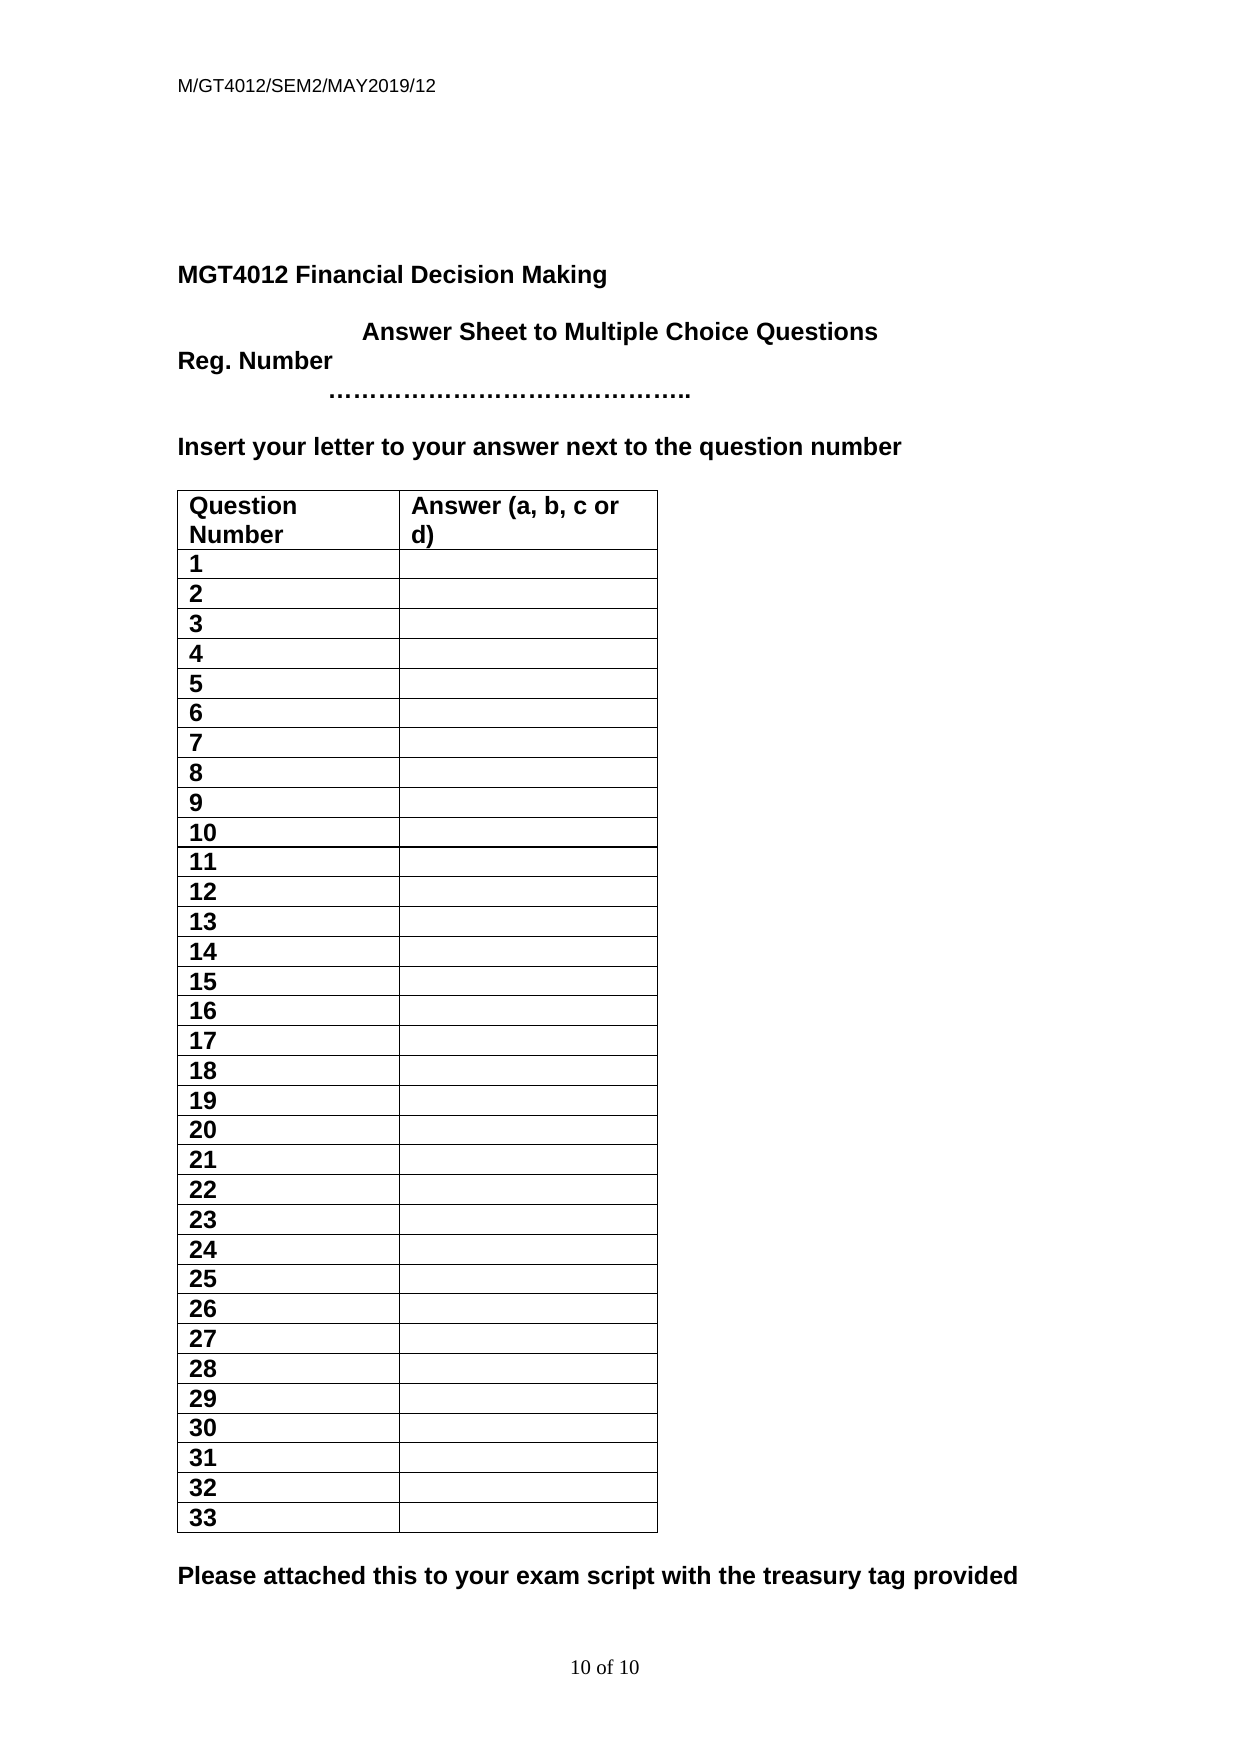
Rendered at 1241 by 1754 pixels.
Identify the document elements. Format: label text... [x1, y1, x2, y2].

table_cell [400, 1056, 657, 1085]
table_cell [400, 937, 657, 966]
table_header Question Number [178, 491, 399, 548]
text Insert your letter to your answer next to the question number [177, 432, 1063, 461]
table_cell 16 [178, 996, 399, 1025]
table_cell [400, 1145, 657, 1174]
table_cell 9 [178, 788, 399, 817]
table_cell 21 [178, 1145, 399, 1174]
table_cell [400, 1026, 657, 1055]
table_cell [400, 996, 657, 1025]
table_cell 33 [178, 1503, 399, 1532]
table_cell 12 [178, 877, 399, 906]
table_cell [400, 1294, 657, 1323]
table_cell 23 [178, 1205, 399, 1234]
table_cell 20 [178, 1116, 399, 1144]
table_cell [400, 550, 657, 578]
table_cell 19 [178, 1086, 399, 1114]
table_cell 11 [178, 848, 399, 876]
table_cell [400, 1205, 657, 1234]
text …………………………………….. [177, 375, 1063, 404]
table_cell 14 [178, 937, 399, 966]
table_cell [400, 1354, 657, 1383]
table_cell 13 [178, 907, 399, 936]
table_cell [400, 1473, 657, 1502]
table_cell 27 [178, 1324, 399, 1353]
table_cell 26 [178, 1294, 399, 1323]
table_cell [400, 1414, 657, 1442]
table_cell 24 [178, 1235, 399, 1263]
table_cell [400, 699, 657, 727]
text Reg. Number [177, 346, 1063, 375]
table_cell [400, 1116, 657, 1144]
table_cell 7 [178, 728, 399, 757]
table_cell 8 [178, 758, 399, 787]
table_cell 32 [178, 1473, 399, 1502]
table_cell [400, 1443, 657, 1472]
table_cell 17 [178, 1026, 399, 1055]
table_cell 2 [178, 579, 399, 608]
text MGT4012 Financial Decision Making [177, 260, 1063, 289]
table_cell [400, 1265, 657, 1293]
table_cell [400, 669, 657, 697]
table_cell [400, 609, 657, 638]
table_cell 6 [178, 699, 399, 727]
table_cell 18 [178, 1056, 399, 1085]
table_cell [400, 1175, 657, 1204]
table_cell [400, 1235, 657, 1263]
text Answer Sheet to Multiple Choice Questions [177, 317, 1063, 346]
table_cell 31 [178, 1443, 399, 1472]
table_cell [400, 1503, 657, 1532]
table_cell 25 [178, 1265, 399, 1293]
table_cell [400, 758, 657, 787]
table_cell 30 [178, 1414, 399, 1442]
table_cell 3 [178, 609, 399, 638]
table_cell [400, 967, 657, 995]
table_cell [400, 818, 657, 846]
table_cell [400, 788, 657, 817]
table_cell [400, 1086, 657, 1114]
table_cell [400, 848, 657, 876]
text Please attached this to your exam script with the treasury tag provided [177, 1561, 1063, 1590]
table_cell [400, 728, 657, 757]
table_cell 29 [178, 1384, 399, 1412]
table_cell [400, 907, 657, 936]
table_header Answer (a, b, c or d) [400, 491, 657, 548]
table_cell 22 [178, 1175, 399, 1204]
table_cell [400, 639, 657, 668]
table_cell [400, 1384, 657, 1412]
table_cell [400, 1324, 657, 1353]
table_cell [400, 579, 657, 608]
table_cell 4 [178, 639, 399, 668]
table_cell 10 [178, 818, 399, 846]
table_cell 15 [178, 967, 399, 995]
table_cell 5 [178, 669, 399, 697]
table_cell 28 [178, 1354, 399, 1383]
table_cell [400, 877, 657, 906]
table_cell 1 [178, 550, 399, 578]
